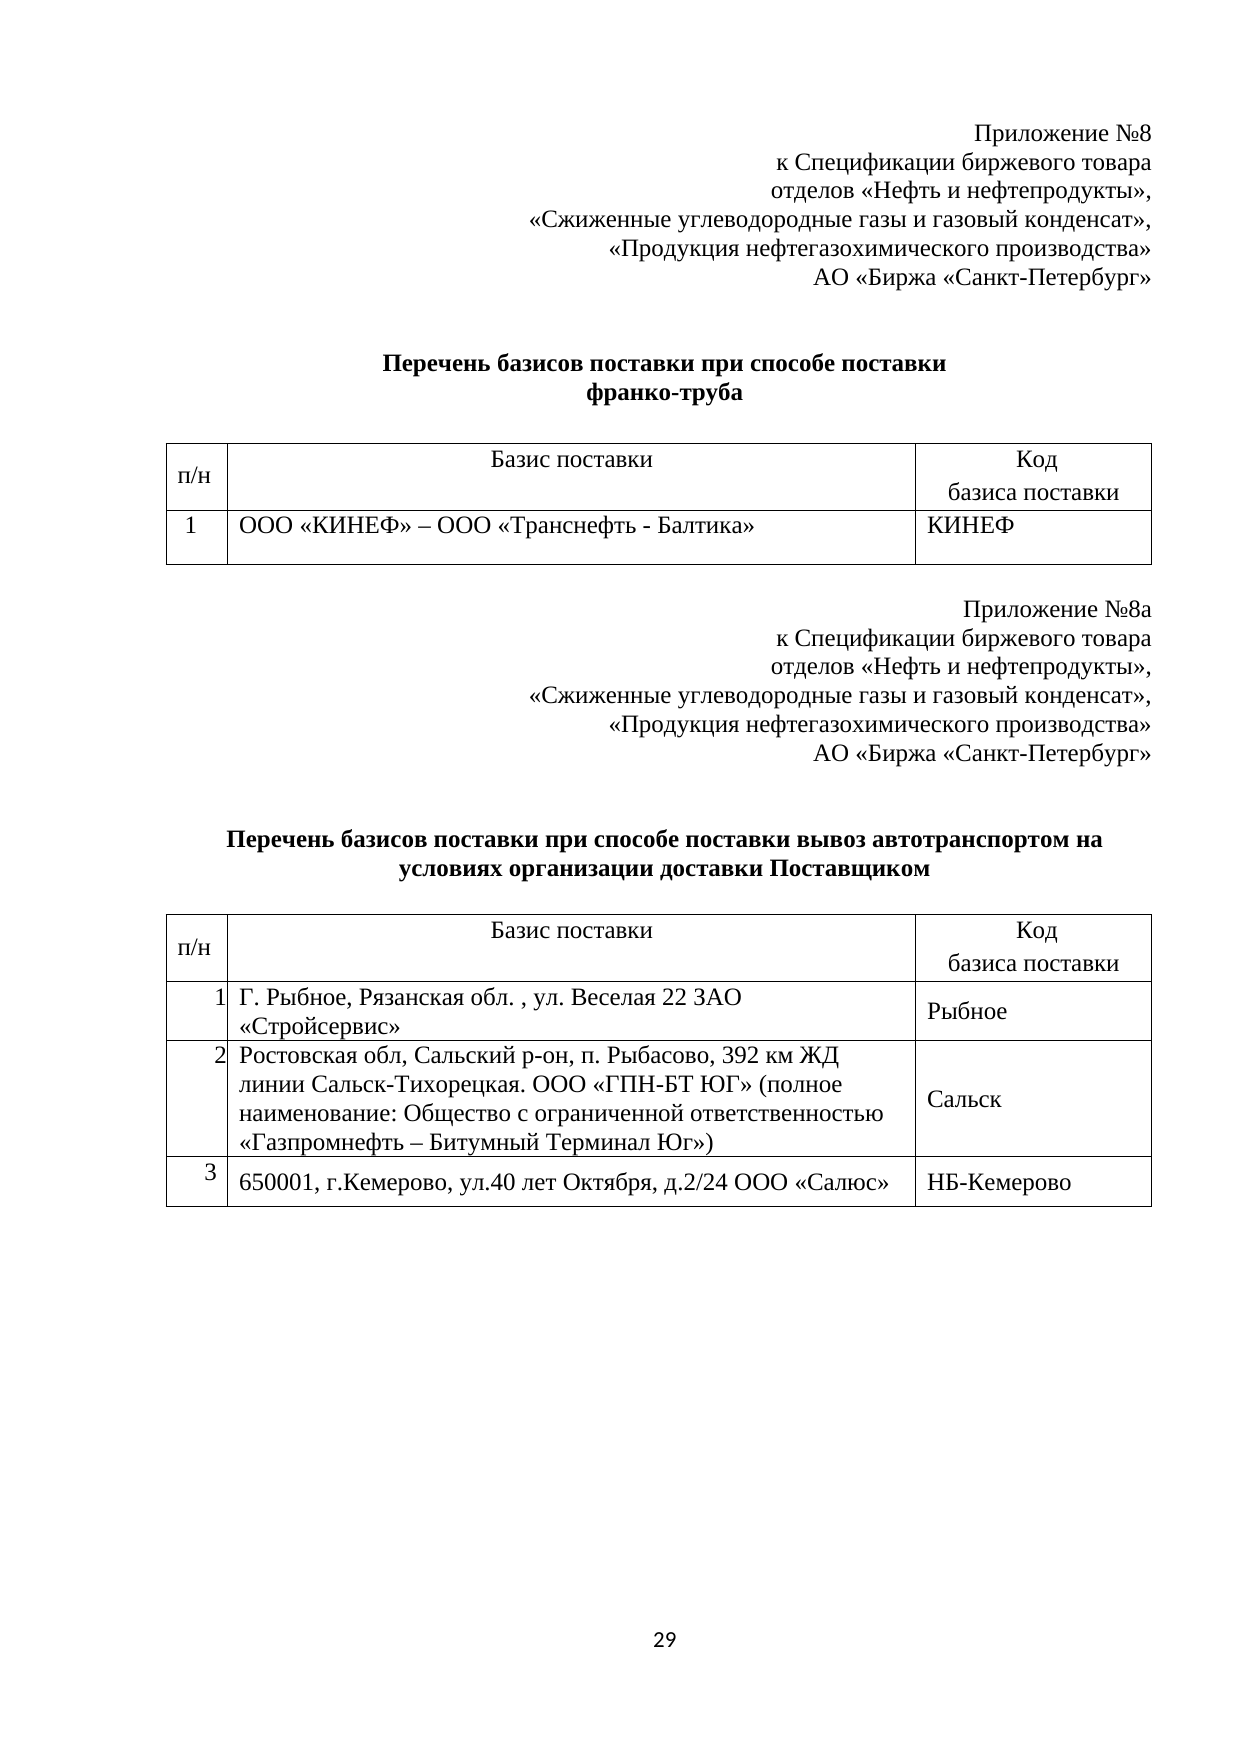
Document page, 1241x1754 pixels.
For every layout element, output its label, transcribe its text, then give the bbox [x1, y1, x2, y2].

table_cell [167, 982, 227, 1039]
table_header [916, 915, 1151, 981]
text Приложение №8 [177, 118, 1152, 147]
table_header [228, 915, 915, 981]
text «Сжиженные углеводородные газы и газовый конденсат», [177, 204, 1152, 233]
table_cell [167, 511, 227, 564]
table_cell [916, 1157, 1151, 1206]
text отделов «Нефть и нефтепродукты», [177, 176, 1152, 204]
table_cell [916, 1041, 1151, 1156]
text «Продукция нефтегазохимического производства» [177, 233, 1152, 262]
text Перечень базисов поставки при способе поставки [177, 348, 1152, 377]
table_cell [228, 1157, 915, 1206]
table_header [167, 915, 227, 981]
text Перечень базисов поставки при способе поставки вывоз автотранспортом на условиях организации доставки Поставщиком [177, 824, 1152, 881]
text «Продукция нефтегазохимического производства» [177, 709, 1152, 738]
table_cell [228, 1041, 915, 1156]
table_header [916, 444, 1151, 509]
text «Сжиженные углеводородные газы и газовый конденсат», [177, 680, 1152, 709]
text АО «Биржа «Санкт-Петербург» [177, 738, 1152, 766]
text Приложение №8а [177, 594, 1152, 623]
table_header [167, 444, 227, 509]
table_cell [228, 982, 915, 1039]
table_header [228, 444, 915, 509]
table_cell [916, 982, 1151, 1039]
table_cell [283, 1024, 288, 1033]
text АО «Биржа «Санкт-Петербург» [177, 262, 1152, 291]
text отделов «Нефть и нефтепродукты», [177, 651, 1152, 680]
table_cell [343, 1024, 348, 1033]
text к Спецификации биржевого товара [177, 623, 1152, 651]
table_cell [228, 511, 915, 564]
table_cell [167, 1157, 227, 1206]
text франко-труба [177, 377, 1152, 406]
text к Спецификации биржевого товара [177, 147, 1152, 176]
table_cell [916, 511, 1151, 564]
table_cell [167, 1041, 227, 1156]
